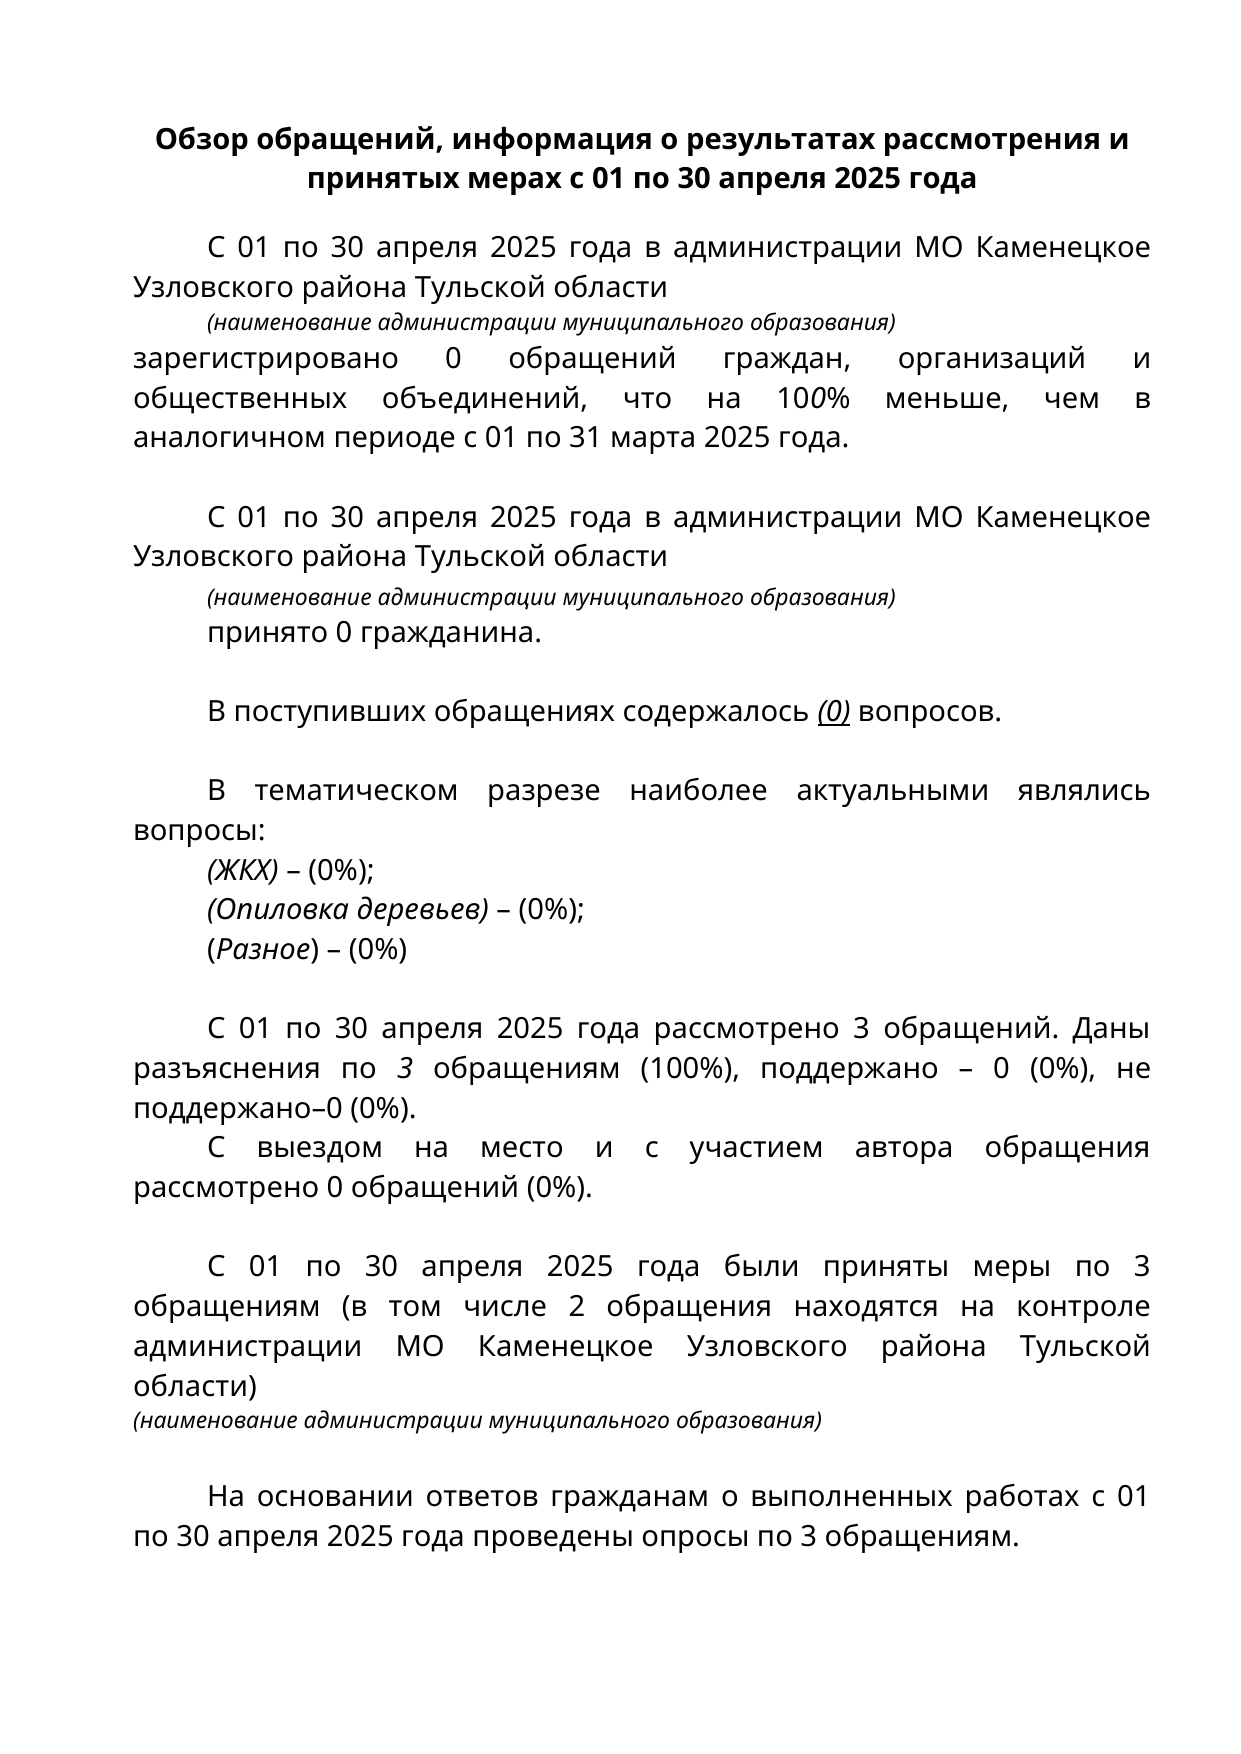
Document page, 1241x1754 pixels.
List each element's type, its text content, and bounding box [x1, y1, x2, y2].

text зарегистрировано 0 обращений граждан, организаций и общественных объединений, что на 100% меньше, чем в аналогичном периоде с 01 по 31 марта 2025 года. [133, 337, 1152, 456]
text Обзор обращений, информация о результатах рассмотрения и принятых мерах с 01 по 30 апреля 2025 года [133, 118, 1152, 197]
text С 01 по 30 апреля 2025 года в администрации МО Каменецкое Узловского района Тульской области [133, 227, 1152, 306]
text (наименование администрации муниципального образования) [133, 575, 1152, 613]
text На основании ответов гражданам о выполненных работах с 01 по 30 апреля 2025 года проведены опросы по 3 обращениям. [133, 1475, 1152, 1555]
text С 01 по 30 апреля 2025 года были приняты меры по 3 обращениям (в том числе 2 обращения находятся на контроле администрации МО Каменецкое Узловского района Тульской области) [133, 1246, 1152, 1404]
text (наименование администрации муниципального образования) [133, 1404, 1152, 1436]
text принято 0 гражданина. [133, 613, 1152, 650]
text С 01 по 30 апреля 2025 года рассмотрено 3 обращений. Даны разъяснения по 3 обращениям (100%), поддержано – 0 (0%), не поддержано–0 (0%). [133, 1008, 1152, 1127]
text (наименование администрации муниципального образования) [133, 306, 1152, 337]
text (Опиловка деревьев) – (0%); [133, 888, 1152, 928]
text (Разное) – (0%) [133, 928, 1152, 968]
text В поступивших обращениях содержалось (0) вопросов. [133, 690, 1152, 730]
text (ЖКХ) – (0%); [133, 849, 1152, 888]
text В тематическом разрезе наиболее актуальными являлись вопросы: [133, 769, 1152, 849]
text С 01 по 30 апреля 2025 года в администрации МО Каменецкое Узловского района Тульской области [133, 496, 1152, 575]
text С выездом на место и с участием автора обращения рассмотрено 0 обращений (0%). [133, 1127, 1152, 1206]
